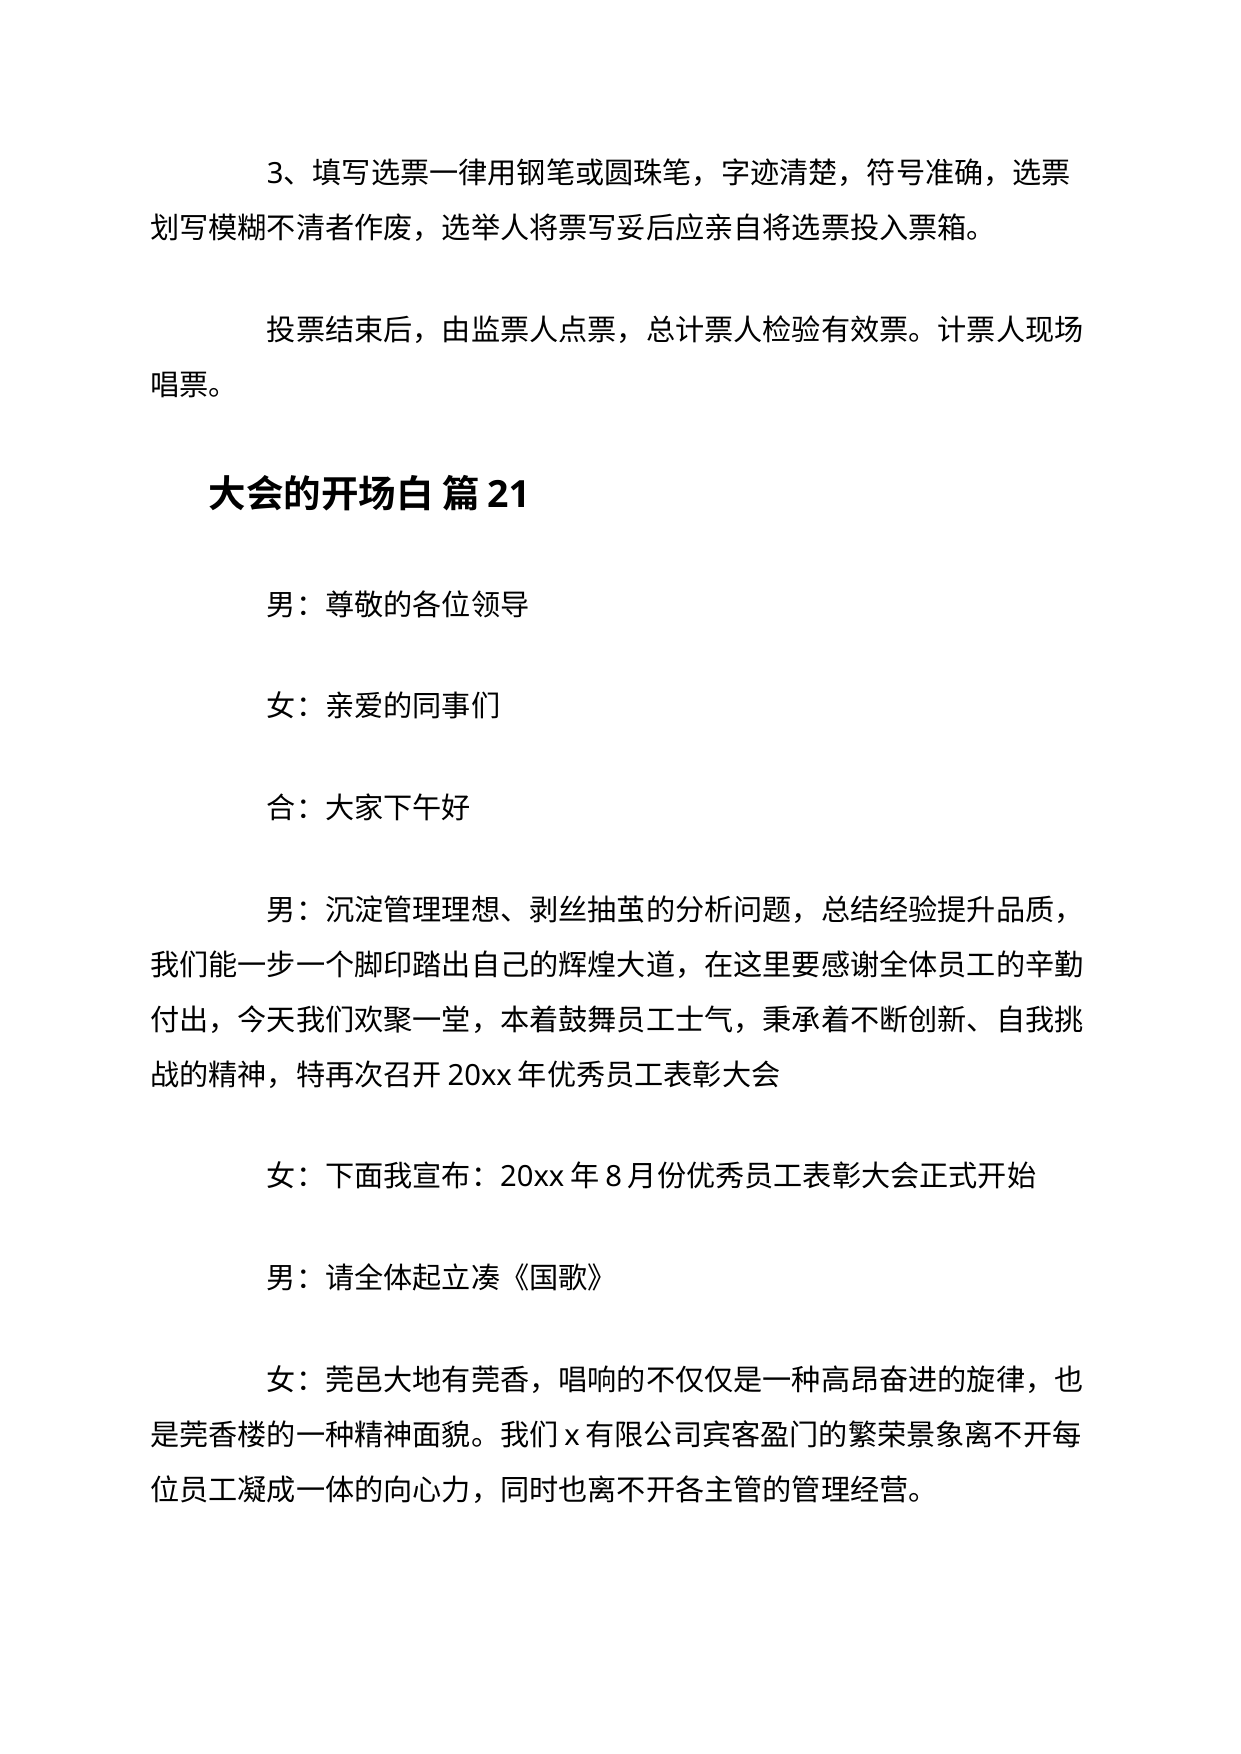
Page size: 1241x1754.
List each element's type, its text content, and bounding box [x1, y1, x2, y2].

text 3、填写选票一律用钢笔或圆珠笔，字迹清楚，符号准确，选票划写模糊不清者作废，选举人将票写妥后应亲自将选票投入票箱。 [150, 150, 1090, 247]
text 男：请全体起立凑《国歌》 [150, 1255, 1090, 1297]
text 合：大家下午好 [150, 784, 1090, 827]
text 女：下面我宣布：20xx年8月份优秀员工表彰大会正式开始 [150, 1153, 1090, 1195]
text 投票结束后，由监票人点票，总计票人检验有效票。计票人现场唱票。 [150, 307, 1090, 404]
text 女：莞邑大地有莞香，唱响的不仅仅是一种高昂奋进的旋律，也是莞香楼的一种精神面貌。我们x有限公司宾客盈门的繁荣景象离不开每位员工凝成一体的向心力，同时也离不开各主管的管理经营。 [150, 1357, 1090, 1509]
text 男：沉淀管理理想、剥丝抽茧的分析问题，总结经验提升品质，我们能一步一个脚印踏出自己的辉煌大道，在这里要感谢全体员工的辛勤付出，今天我们欢聚一堂，本着鼓舞员工士气，秉承着不断创新、自我挑战的精神，特再次召开20xx年优秀员工表彰大会 [150, 886, 1090, 1093]
text 大会的开场白 篇21 [150, 463, 1090, 518]
text 男：尊敬的各位领导 [150, 581, 1090, 623]
text 女：亲爱的同事们 [150, 683, 1090, 725]
